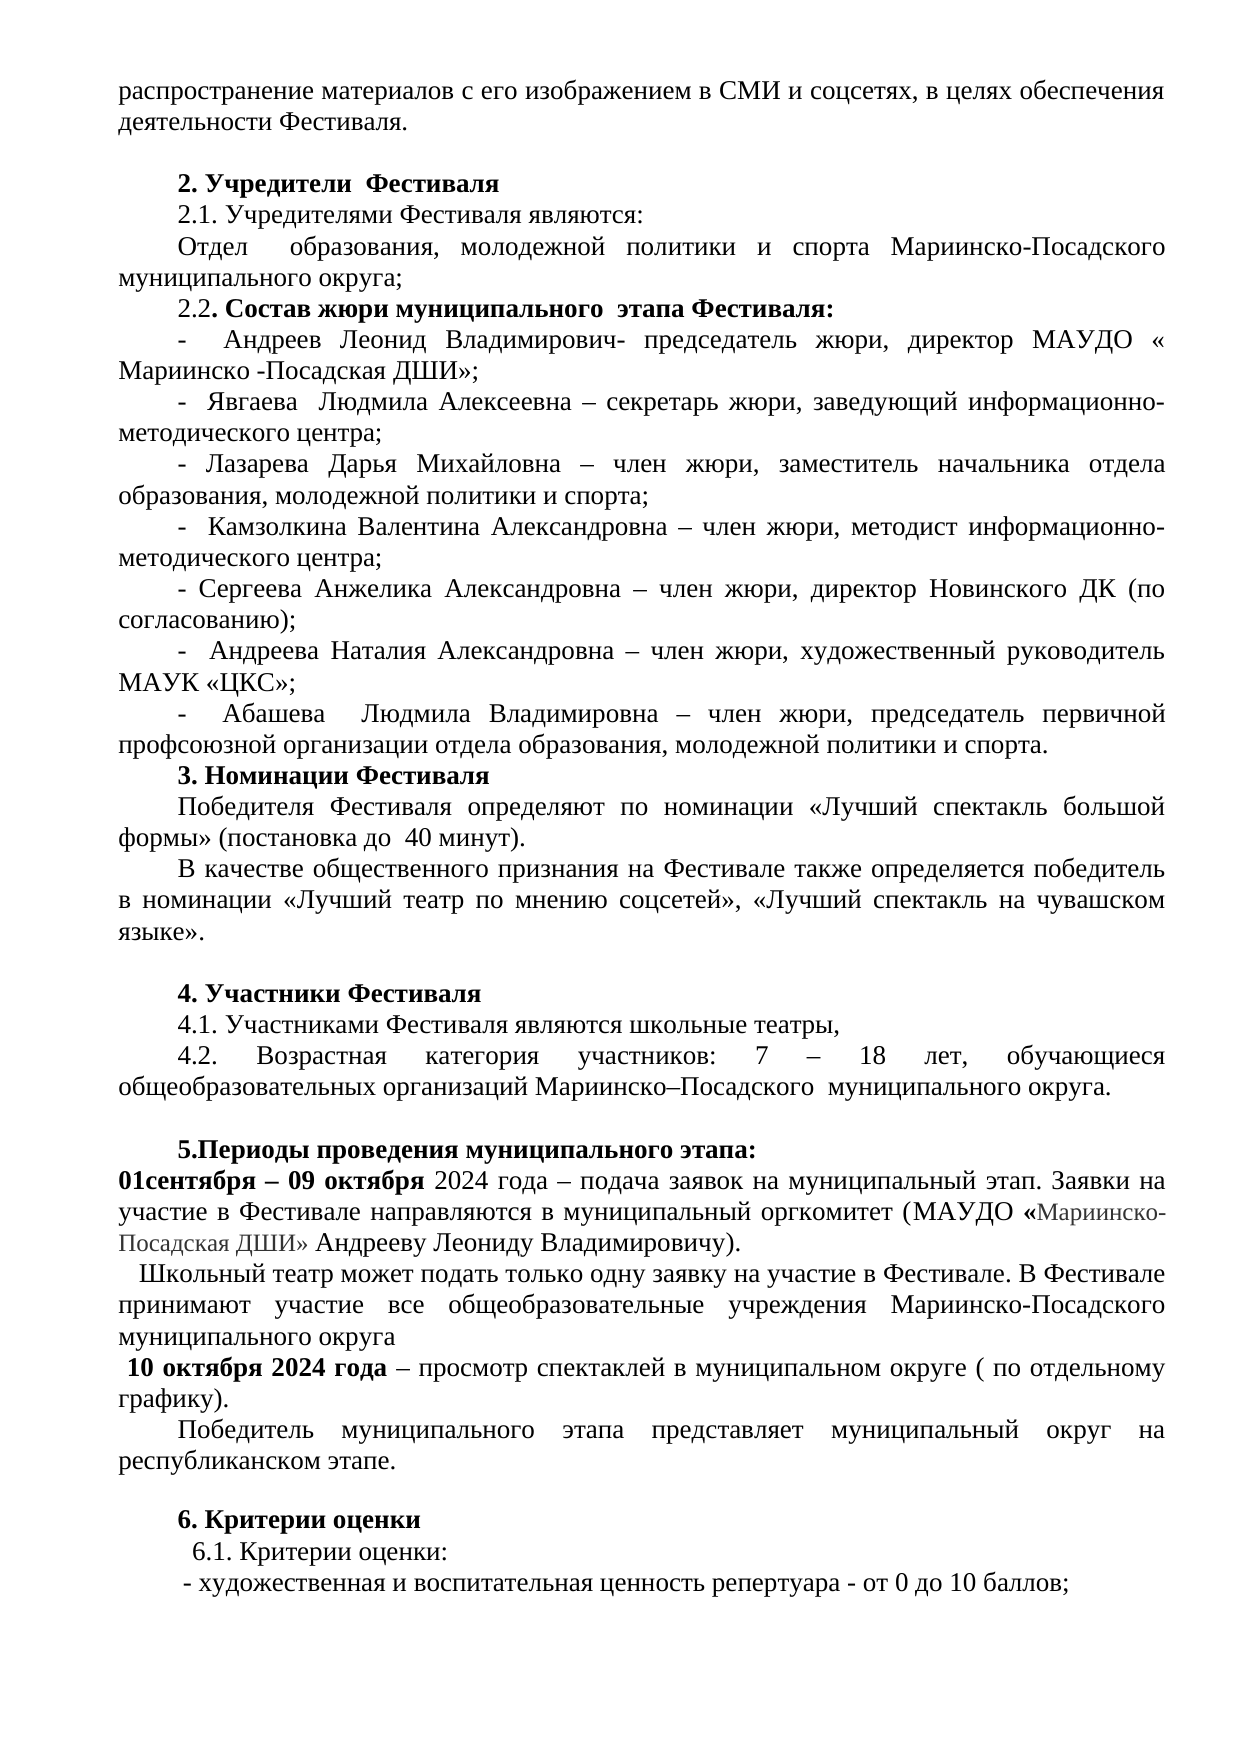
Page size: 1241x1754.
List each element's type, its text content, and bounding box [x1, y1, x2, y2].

text 4. Участники Фестиваля [118, 977, 1167, 1008]
text Отдел образования, молодежной политики и спорта Мариинско-Посадского муниципального округа; [118, 229, 1167, 292]
text - Лазарева Дарья Михайловна – член жюри, заместитель начальника отдела образования, молодежной политики и спорта; [118, 448, 1167, 510]
text 10 октября 2024 года – просмотр спектаклей в муниципальном округе ( по отдельному графику). [118, 1351, 1167, 1413]
text 2.2. Состав жюри муниципального этапа Фестиваля: [118, 292, 1167, 323]
text - Андреева Наталия Александровна – член жюри, художественный руководитель МАУК «ЦКС»; [118, 634, 1167, 697]
text 5.Периоды проведения муниципального этапа: [118, 1133, 1167, 1164]
text - Явгаева Людмила Алексеевна – секретарь жюри, заведующий информационно-методического центра; [118, 385, 1167, 448]
text 6.1. Критерии оценки: [118, 1534, 1167, 1566]
text 4.2. Возрастная категория участников: 7 – 18 лет, обучающиеся общеобразовательных организаций Мариинско–Посадского муниципального округа. [118, 1039, 1167, 1102]
text 2. Учредители Фестиваля [118, 167, 1167, 198]
text - Камзолкина Валентина Александровна – член жюри, методист информационно-методического центра; [118, 510, 1167, 572]
text 6. Критерии оценки [118, 1503, 1167, 1534]
text - Сергеева Анжелика Александровна – член жюри, директор Новинского ДК (по согласованию); [118, 572, 1167, 634]
text 4.1. Участниками Фестиваля являются школьные театры, [118, 1008, 1167, 1039]
text - Абашева Людмила Владимировна – член жюри, председатель первичной профсоюзной организации отдела образования, молодежной политики и спорта. [118, 697, 1167, 759]
list 01сентября – 09 октября 2024 года – подача заявок на муниципальный этап. Заявки на участие в Фестивале направляются в муниципальный оргкомитет (МАУДО «Мариинско-Посадская ДШИ» Андрееву Леониду Владимировичу). [118, 1164, 1167, 1257]
text - художественная и воспитательная ценность репертуара - от 0 до 10 баллов; [103, 1566, 1167, 1597]
text Победитель муниципального этапа представляет муниципальный округ на республиканском этапе. [118, 1413, 1167, 1475]
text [118, 74, 1167, 136]
list Школьный театр может подать только одну заявку на участие в Фестивале. В Фестивале принимают участие все общеобразовательные учреждения Мариинско-Посадского муниципального округа [118, 1257, 1167, 1351]
text 3. Номинации Фестиваля [118, 759, 1167, 790]
text - Андреев Леонид Владимирович- председатель жюри, директор МАУДО « Мариинско -Посадская ДШИ»; [118, 323, 1167, 385]
text Победителя Фестиваля определяют по номинации «Лучший спектакль большой формы» (постановка до 40 минут). [118, 790, 1167, 852]
text В качестве общественного признания на Фестивале также определяется победитель в номинации «Лучший театр по мнению соцсетей», «Лучший спектакль на чувашском языке». [118, 852, 1167, 946]
text 2.1. Учредителями Фестиваля являются: [118, 198, 1167, 229]
